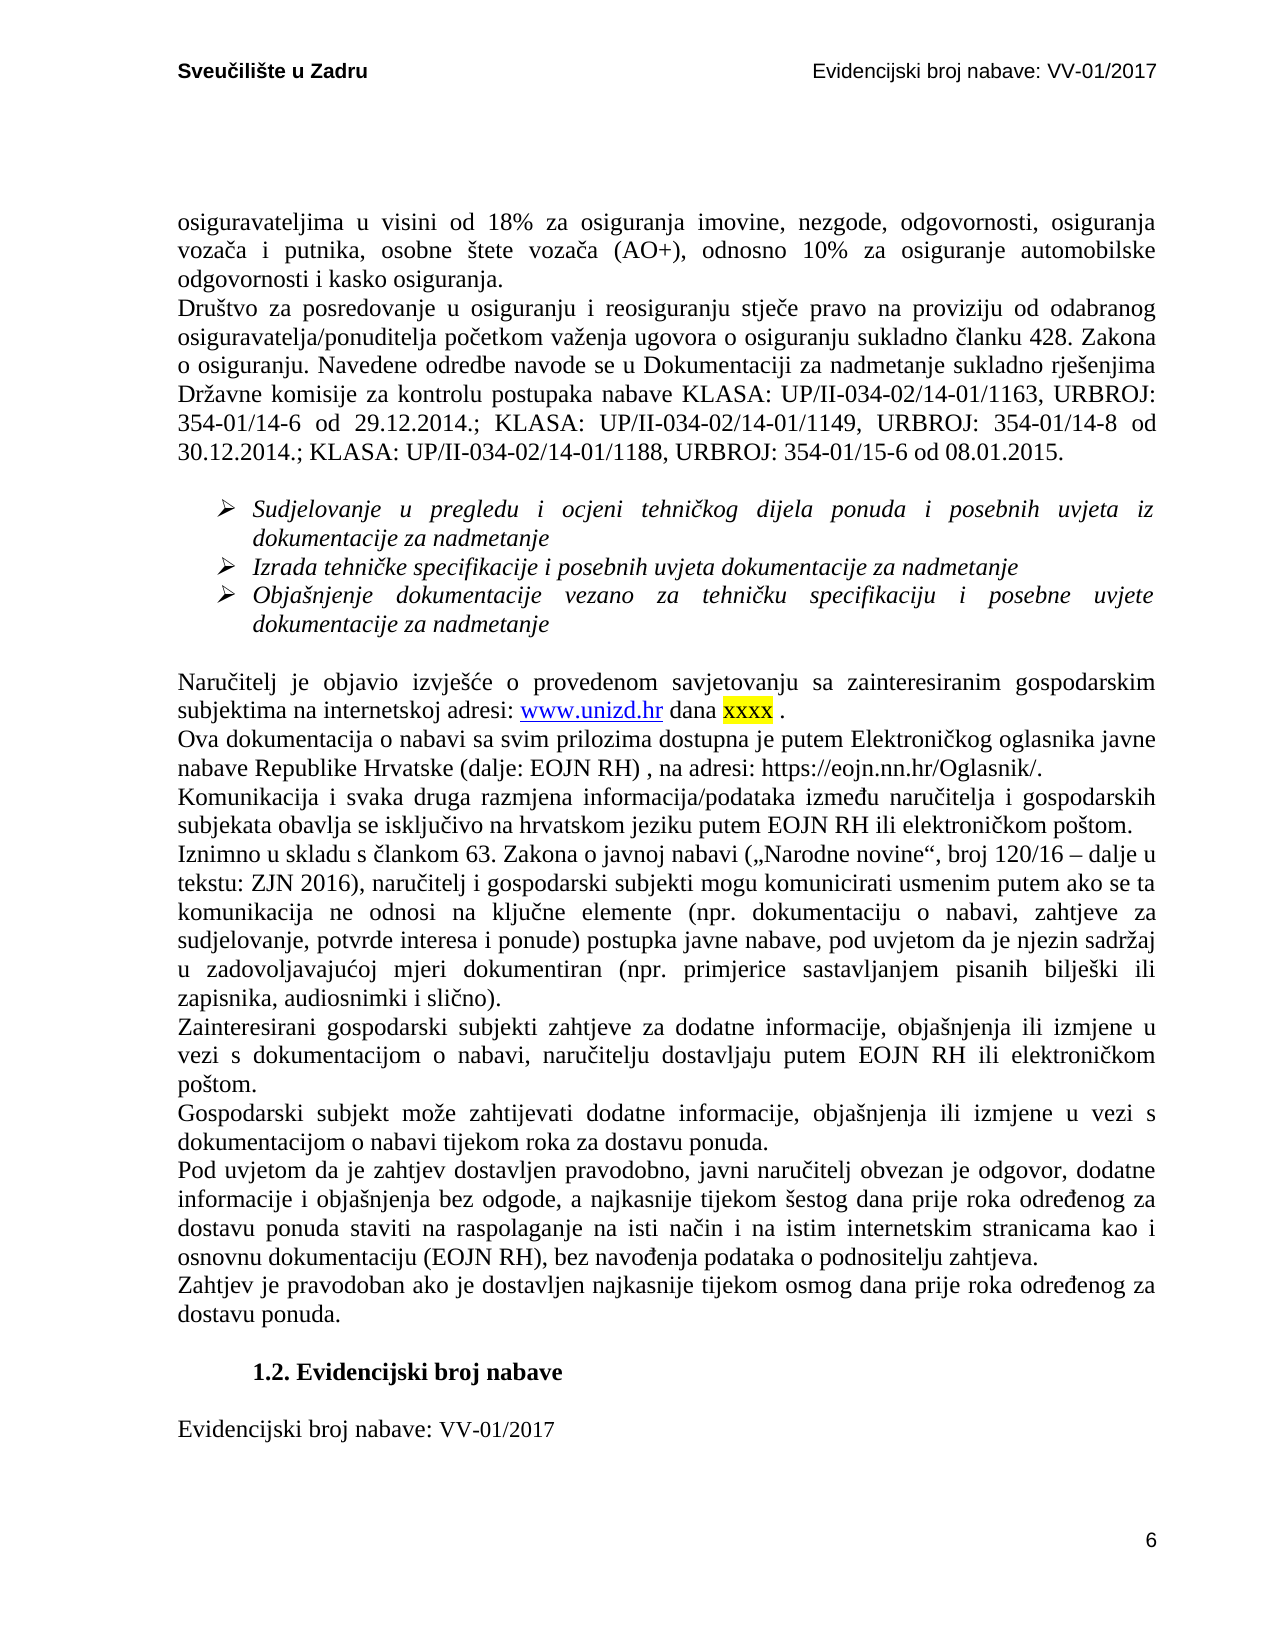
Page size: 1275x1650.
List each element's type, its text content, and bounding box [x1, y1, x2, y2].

list Sudjelovanje u pregledu i ocjeni tehničkog dijela ponuda i posebnih uvjeta iz dokumentacije za nadmetanje [215, 494, 1157, 552]
subtitle 1.2. Evidencijski broj nabave [252, 1357, 1157, 1386]
text Gospodarski subjekt može zahtijevati dodatne informacije, objašnjenja ili izmjene u vezi s dokumentacijom o nabavi tijekom roka za dostavu ponuda. [177, 1098, 1157, 1156]
text Evidencijski broj nabave: VV-01/2017 [177, 1414, 1157, 1443]
text Zahtjev je pravodoban ako je dostavljen najkasnije tijekom osmog dana prije roka određenog za dostavu ponuda. [177, 1271, 1157, 1328]
text Iznimno u skladu s člankom 63. Zakona o javnoj nabavi („Narodne novine“, broj 120/16 – dalje u tekstu: ZJN 2016), naručitelj i gospodarski subjekti mogu komunicirati usmenim putem ako se ta komunikacija ne odnosi na ključne elemente (npr. dokumentaciju o nabavi, zahtjeve za sudjelovanje, potvrde interesa i ponude) postupka javne nabave, pod uvjetom da je njezin sadržaj u zadovoljavajućoj mjeri dokumentiran (npr. primjerice sastavljanjem pisanih bilješki ili zapisnika, audiosnimki i slično). [177, 839, 1157, 1012]
text Komunikacija i svaka druga razmjena informacija/podataka između naručitelja i gospodarskih subjekata obavlja se isključivo na hrvatskom jeziku putem EOJN RH ili elektroničkom poštom. [177, 782, 1157, 839]
text Zainteresirani gospodarski subjekti zahtjeve za dodatne informacije, objašnjenja ili izmjene u vezi s dokumentacijom o nabavi, naručitelju dostavljaju putem EOJN RH ili elektroničkom poštom. [177, 1012, 1157, 1098]
text Naručitelj je objavio izvješće o provedenom savjetovanju sa zainteresiranim gospodarskim subjektima na internetskoj adresi: www.unizd.hr dana xxxx . [177, 667, 1157, 724]
text Ova dokumentacija o nabavi sa svim prilozima dostupna je putem Elektroničkog oglasnika javne nabave Republike Hrvatske (dalje: EOJN RH) , na adresi: https://eojn.nn.hr/Oglasnik/. [177, 724, 1157, 782]
text Pod uvjetom da je zahtjev dostavljen pravodobno, javni naručitelj obvezan je odgovor, dodatne informacije i objašnjenja bez odgode, a najkasnije tijekom šestog dana prije roka određenog za dostavu ponuda staviti na raspolaganje na isti način i na istim internetskim stranicama kao i osnovnu dokumentaciju (EOJN RH), bez navođenja podataka o podnositelju zahtjeva. [177, 1156, 1157, 1271]
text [177, 207, 1157, 293]
text Društvo za posredovanje u osiguranju i reosiguranju stječe pravo na proviziju od odabranog osiguravatelja/ponuditelja početkom važenja ugovora o osiguranju sukladno članku 428. Zakona o osiguranju. Navedene odredbe navode se u Dokumentaciji za nadmetanje sukladno rješenjima Državne komisije za kontrolu postupaka nabave KLASA: UP/II-034-02/14-01/1163, URBROJ: 354-01/14-6 od 29.12.2014.; KLASA: UP/II-034-02/14-01/1149, URBROJ: 354-01/14-8 od 30.12.2014.; KLASA: UP/II-034-02/14-01/1188, URBROJ: 354-01/15-6 od 08.01.2015. [177, 293, 1157, 466]
list Objašnjenje dokumentacije vezano za tehničku specifikaciju i posebne uvjete dokumentacije za nadmetanje [215, 581, 1157, 638]
list Izrada tehničke specifikacije i posebnih uvjeta dokumentacije za nadmetanje [215, 552, 1157, 581]
